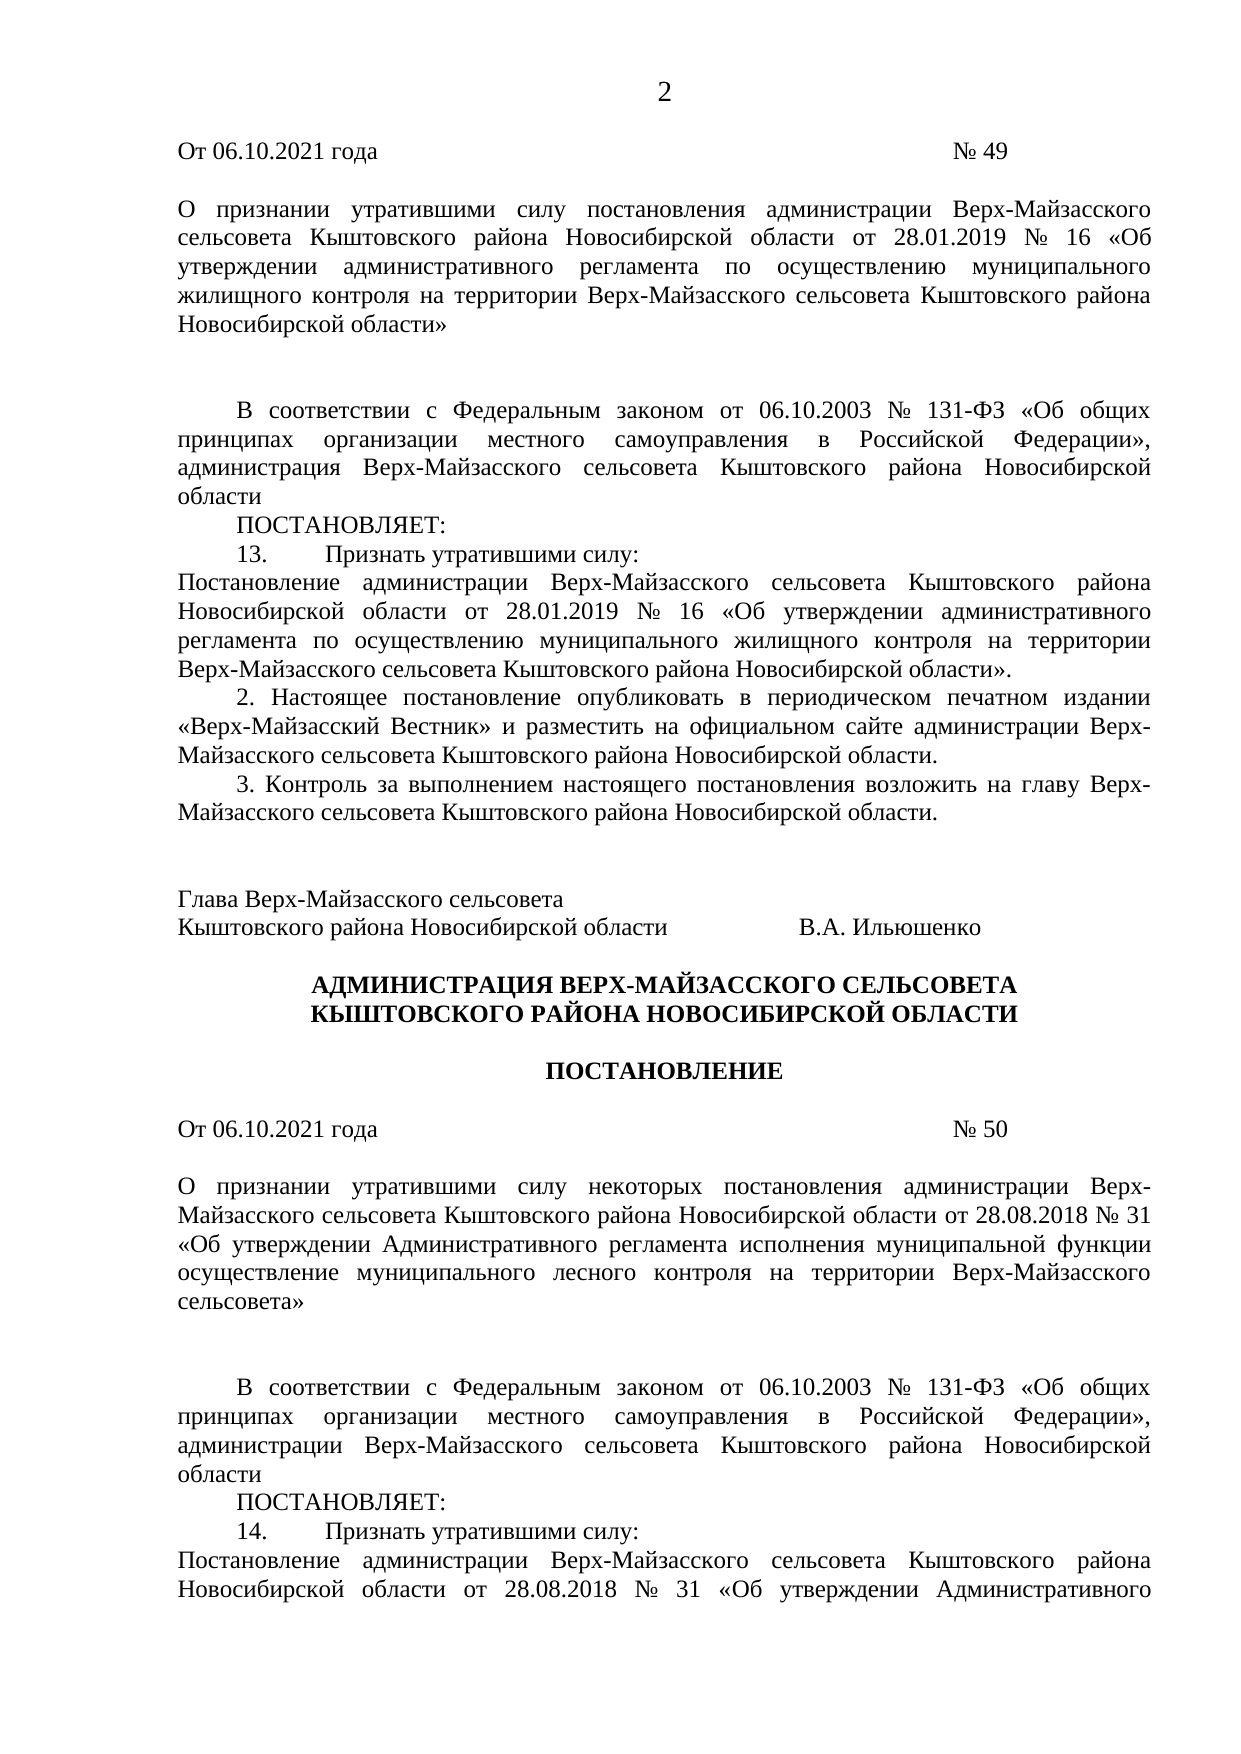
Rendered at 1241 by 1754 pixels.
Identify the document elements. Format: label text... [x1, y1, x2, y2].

text АДМИНИСТРАЦИЯ ВЕРХ-МАЙЗАССКОГО СЕЛЬСОВЕТА [177, 970, 1152, 999]
text Постановление администрации Верх-Майзасского сельсовета Кыштовского района Новосибирской области от 28.01.2019 № 16 «Об утверждении административного регламента по осуществлению муниципального жилищного контроля на территории Верх-Майзасского сельсовета Кыштовского района Новосибирской области». [177, 567, 1152, 682]
text От 06.10.2021 года № 50 [177, 1114, 1152, 1142]
text О признании утратившими силу постановления администрации Верх-Майзасского сельсовета Кыштовского района Новосибирской области от 28.01.2019 № 16 «Об утверждении административного регламента по осуществлению муниципального жилищного контроля на территории Верх-Майзасского сельсовета Кыштовского района Новосибирской области» [177, 194, 1152, 337]
text В соответствии с Федеральным законом от 06.10.2003 № 131-ФЗ «Об общих принципах организации местного самоуправления в Российской Федерации», администрации Верх-Майзасского сельсовета Кыштовского района Новосибирской области [177, 1372, 1152, 1487]
text ПОСТАНОВЛЯЕТ: [177, 510, 1152, 539]
text Кыштовского района Новосибирской области В.А. Ильюшенко [177, 912, 1152, 941]
text От 06.10.2021 года № 49 [177, 136, 1152, 165]
text ПОСТАНОВЛЯЕТ: [177, 1487, 1152, 1516]
text Глава Верх-Майзасского сельсовета [177, 884, 1152, 912]
list Признать утратившими силу: [177, 1516, 1152, 1545]
text О признании утратившими силу некоторых постановления администрации Верх-Майзасского сельсовета Кыштовского района Новосибирской области от 28.08.2018 № 31 «Об утверждении Административного регламента исполнения муниципальной функции осуществление муниципального лесного контроля на территории Верх-Майзасского сельсовета» [177, 1171, 1152, 1315]
text ПОСТАНОВЛЕНИЕ [177, 1056, 1152, 1085]
list Признать утратившими силу: [177, 539, 1152, 567]
text КЫШТОВСКОГО РАЙОНА НОВОСИБИРСКОЙ ОБЛАСТИ [177, 999, 1152, 1027]
text 2. Настоящее постановление опубликовать в периодическом печатном издании «Верх-Майзасский Вестник» и разместить на официальном сайте администрации Верх-Майзасского сельсовета Кыштовского района Новосибирской области. [177, 682, 1152, 769]
text В соответствии с Федеральным законом от 06.10.2003 № 131-ФЗ «Об общих принципах организации местного самоуправления в Российской Федерации», администрация Верх-Майзасского сельсовета Кыштовского района Новосибирской области [177, 395, 1152, 510]
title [177, 1545, 1152, 1602]
text 3. Контроль за выполнением настоящего постановления возложить на главу Верх-Майзасского сельсовета Кыштовского района Новосибирской области. [177, 769, 1152, 826]
